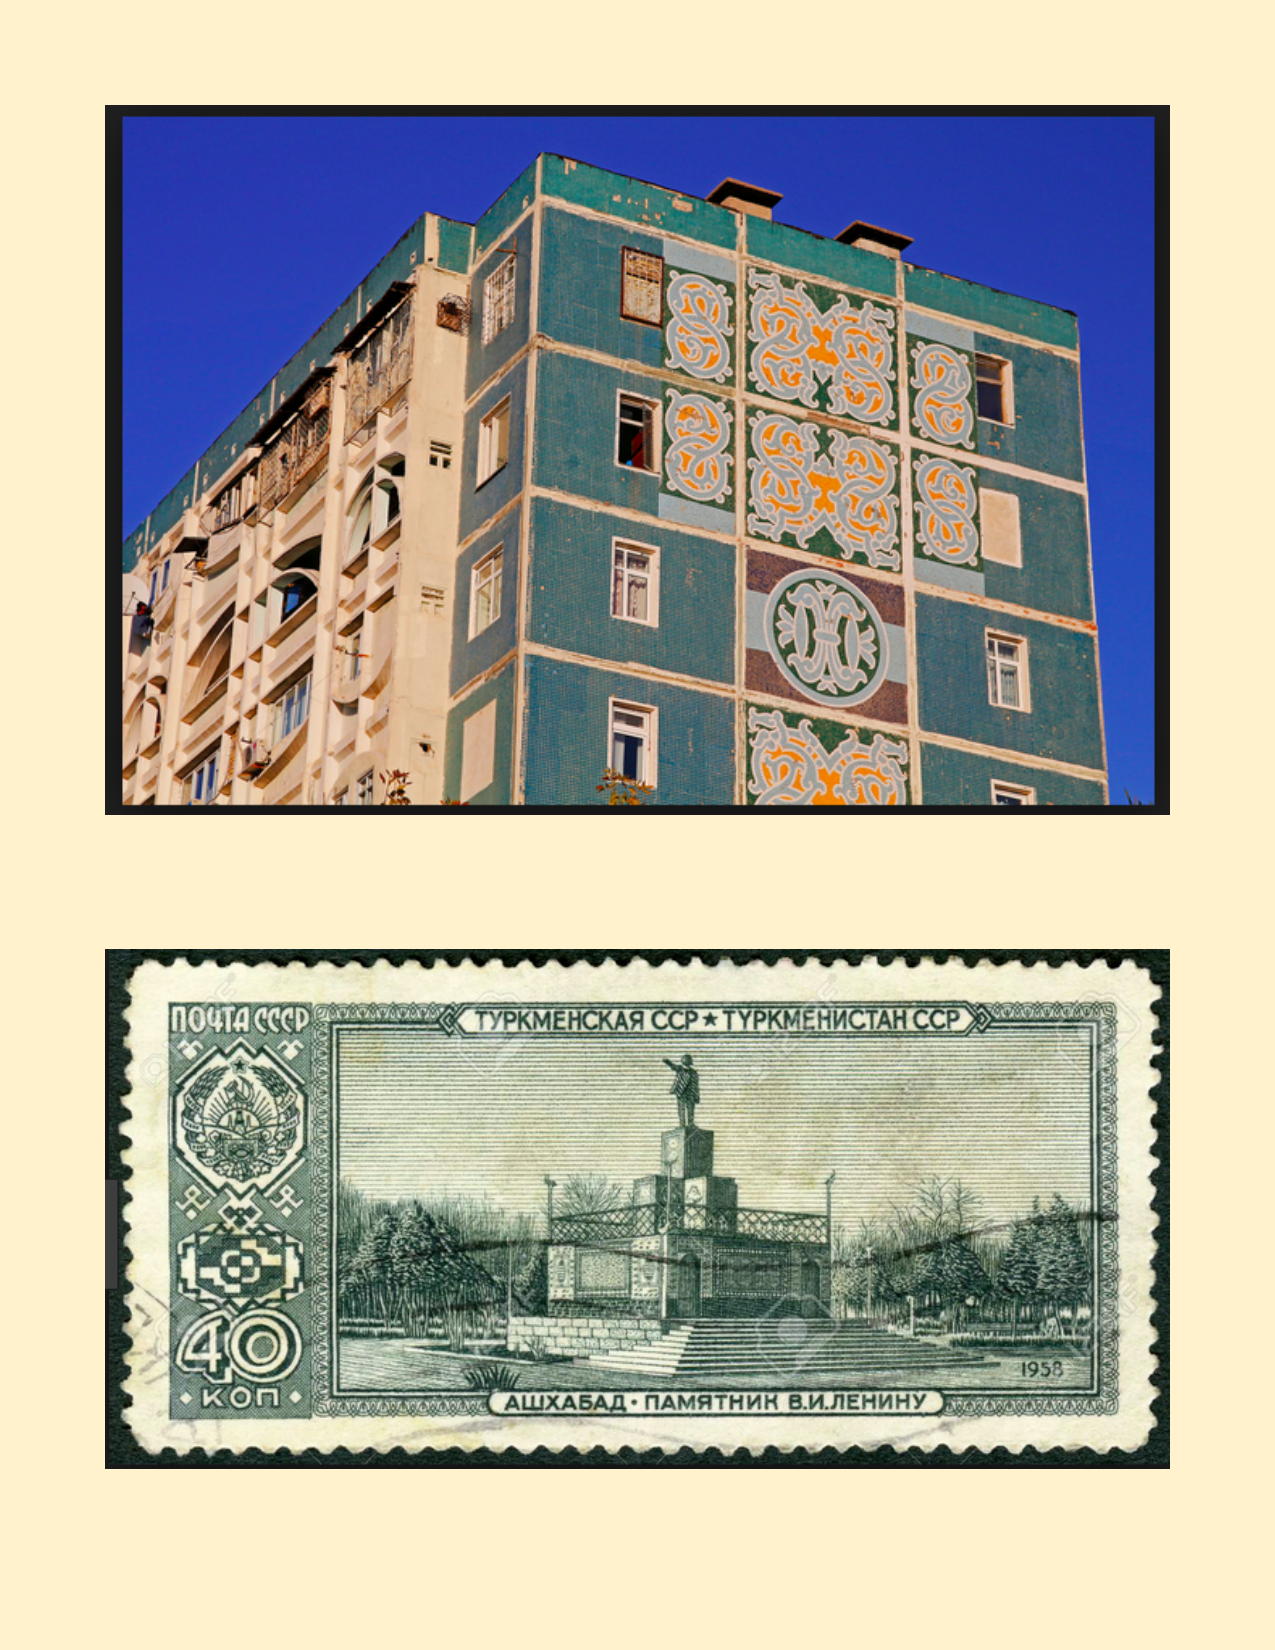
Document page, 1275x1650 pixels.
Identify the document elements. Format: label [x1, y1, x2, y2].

picture [105, 105, 1170, 815]
picture [105, 949, 1170, 1469]
